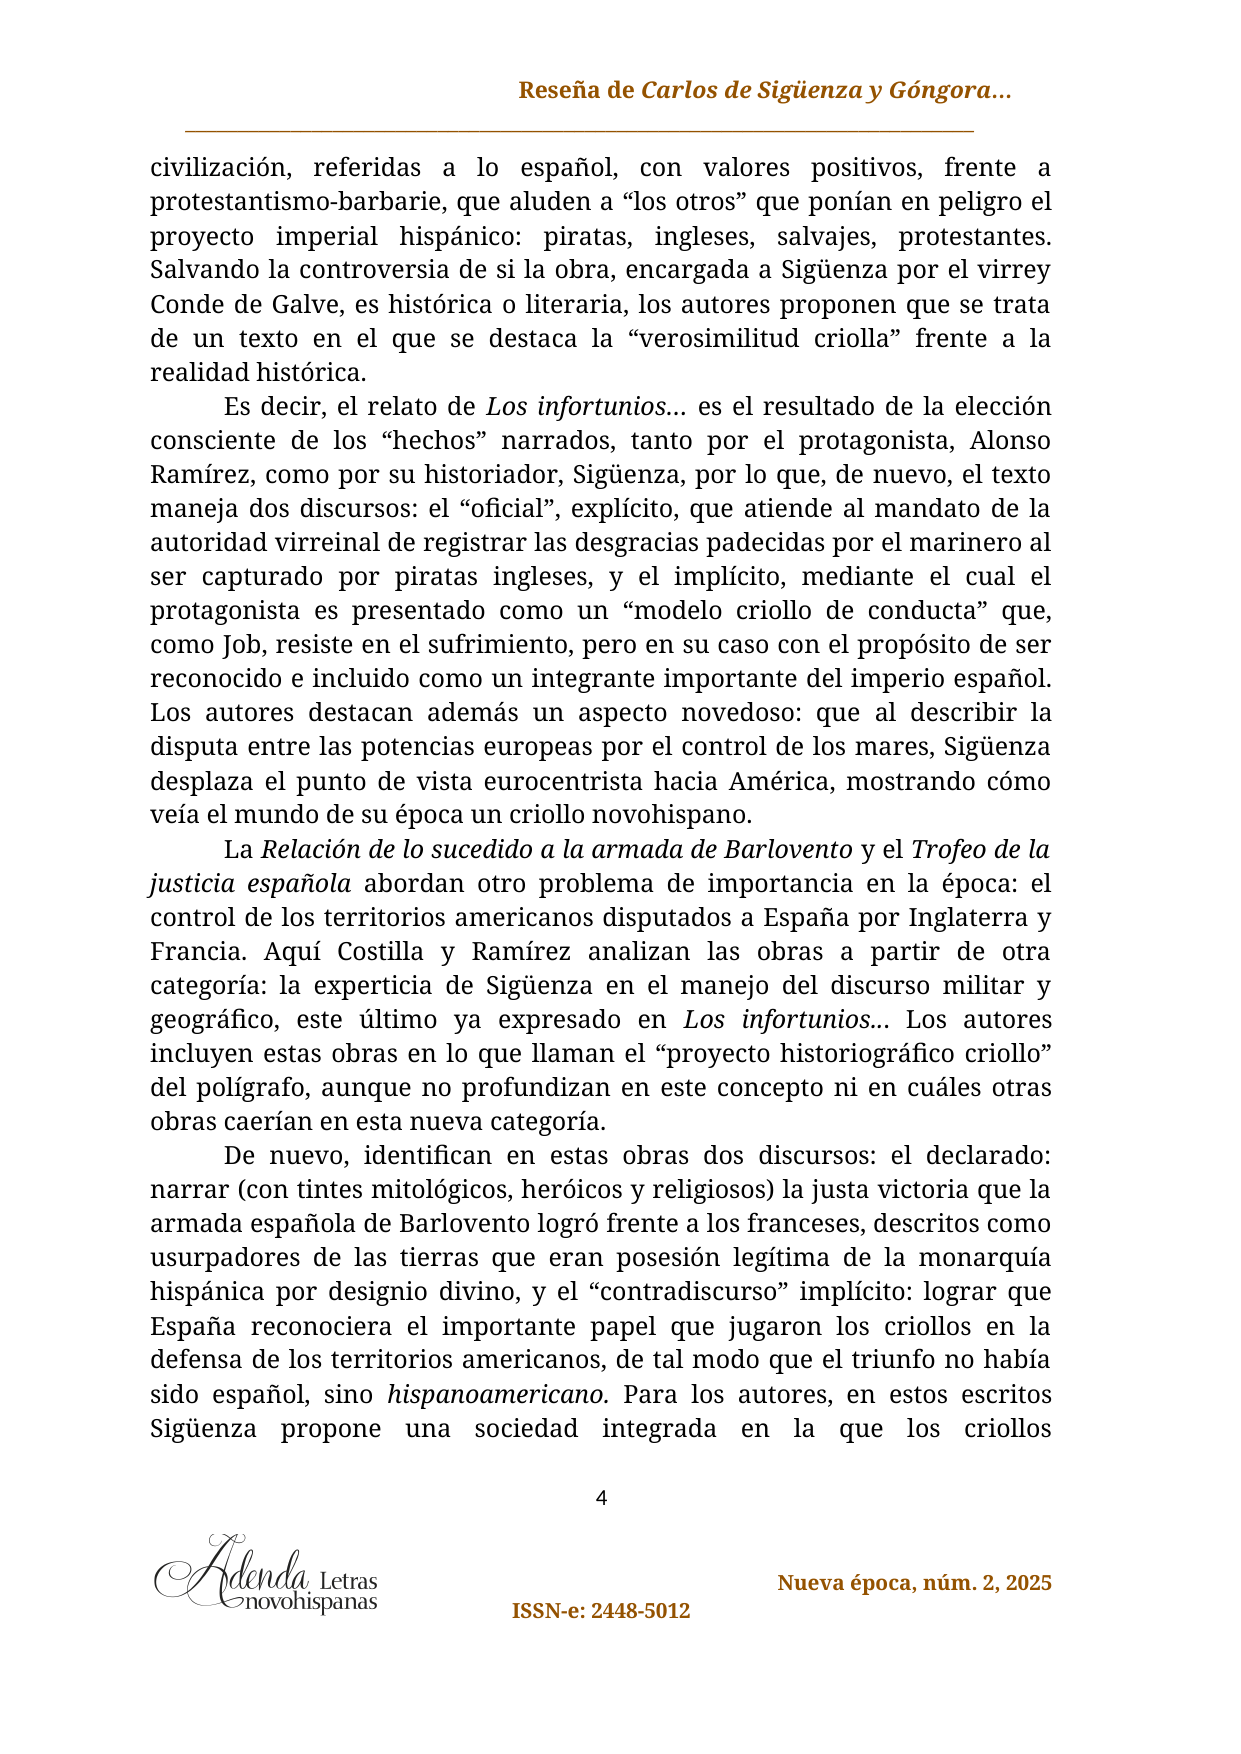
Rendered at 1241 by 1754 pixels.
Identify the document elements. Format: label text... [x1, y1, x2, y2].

picture [154, 1534, 399, 1620]
text Es decir, el relato de Los infortunios… es el resultado de la elección consciente de los “hechos” narrados, tanto por el protagonista, Alonso Ramírez, como por su historiador, Sigüenza, por lo que, de nuevo, el texto maneja dos discursos: el “oficial”, explícito, que atiende al mandato de la autoridad virreinal de registrar las desgracias padecidas por el marinero al ser capturado por piratas ingleses, y el implícito, mediante el cual el protagonista es presentado como un “modelo criollo de conducta” que, como Job, resiste en el sufrimiento, pero en su caso con el propósito de ser reconocido e incluido como un integrante importante del imperio español. Los autores destacan además un aspecto novedoso: que al describir la disputa entre las potencias europeas por el control de los mares, Sigüenza desplaza el punto de vista eurocentrista hacia América, mostrando cómo veía el mundo de su época un criollo novohispano. [150, 388, 1053, 831]
text La Relación de lo sucedido a la armada de Barlovento y el Trofeo de la justicia española abordan otro problema de importancia en la época: el control de los territorios americanos disputados a España por Inglaterra y Francia. Aquí Costilla y Ramírez analizan las obras a partir de otra categoría: la experticia de Sigüenza en el manejo del discurso militar y geográfico, este último ya expresado en Los infortunios... Los autores incluyen estas obras en lo que llaman el “proyecto historiográfico criollo” del polígrafo, aunque no profundizan en este concepto ni en cuáles otras obras caerían en esta nueva categoría. [150, 831, 1053, 1138]
